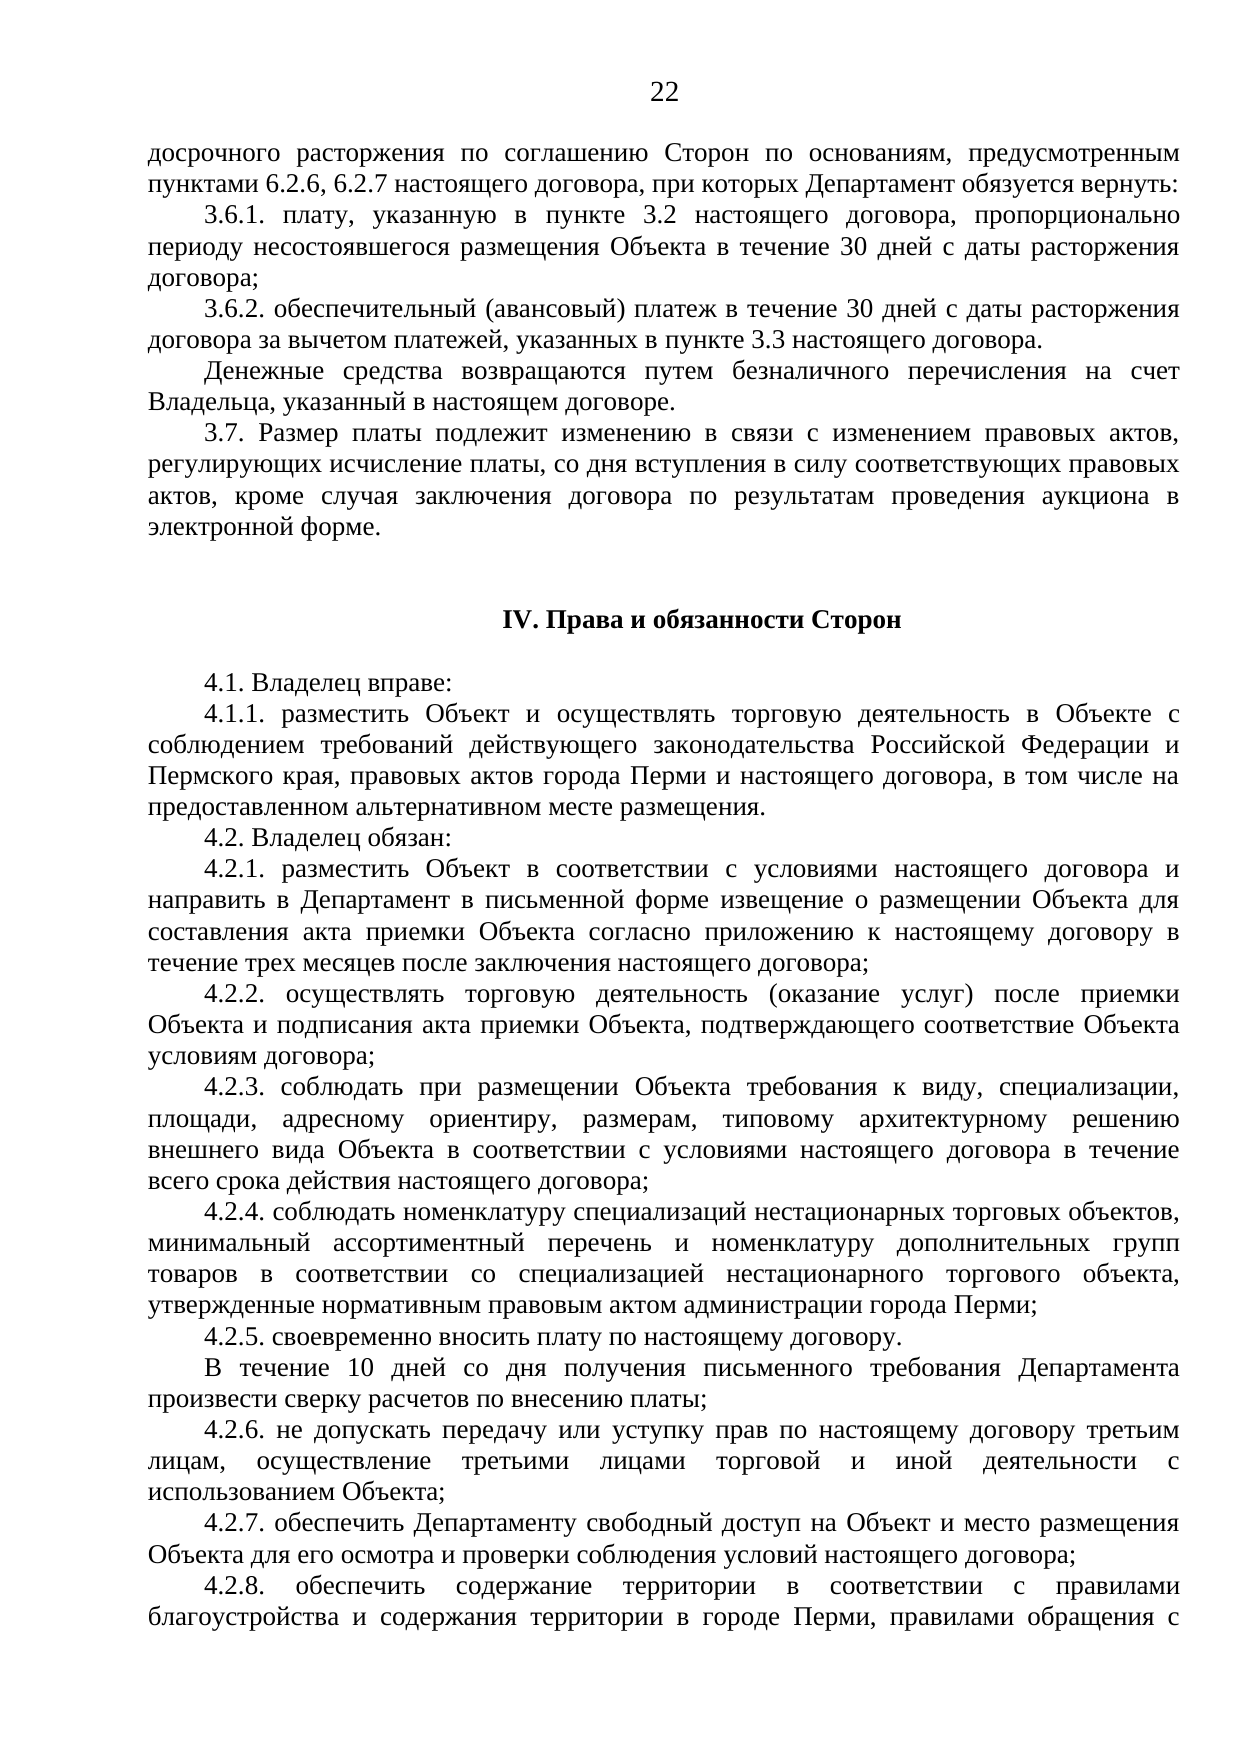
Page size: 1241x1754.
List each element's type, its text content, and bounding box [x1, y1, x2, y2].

text 4.2. Владелец обязан: [148, 821, 1181, 852]
text 4.2.5. своевременно вносить плату по настоящему договору. [148, 1320, 1181, 1351]
text 4.2.4. соблюдать номенклатуру специализаций нестационарных торговых объектов, минимальный ассортиментный перечень и номенклатуру дополнительных групп товаров в соответствии со специализацией нестационарного торгового объекта, утвержденные нормативным правовым актом администрации города Перми; [148, 1195, 1181, 1320]
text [148, 1569, 1181, 1631]
text 4.2.3. соблюдать при размещении Объекта требования к виду, специализации, площади, адресному ориентиру, размерам, типовому архитектурному решению внешнего вида Объекта в соответствии с условиями настоящего договора в течение всего срока действия настоящего договора; [148, 1071, 1181, 1195]
text 3.6.2. обеспечительный (авансовый) платеж в течение 30 дней с даты расторжения договора за вычетом платежей, указанных в пункте 3.3 настоящего договора. [148, 292, 1181, 354]
text Денежные средства возвращаются путем безналичного перечисления на счет Владельца, указанный в настоящем договоре. [148, 354, 1181, 416]
text 4.2.2. осуществлять торговую деятельность (оказание услуг) после приемки Объекта и подписания акта приемки Объекта, подтверждающего соответствие Объекта условиям договора; [148, 977, 1181, 1071]
text В течение 10 дней со дня получения письменного требования Департамента произвести сверку расчетов по внесению платы; [148, 1351, 1181, 1413]
text 4.2.1. разместить Объект в соответствии с условиями настоящего договора и направить в Департамент в письменной форме извещение о размещении Объекта для составления акта приемки Объекта согласно приложению к настоящему договору в течение трех месяцев после заключения настоящего договора; [148, 852, 1181, 977]
text 3.7. Размер платы подлежит изменению в связи с изменением правовых актов, регулирующих исчисление платы, со дня вступления в силу соответствующих правовых актов, кроме случая заключения договора по результатам проведения аукциона в электронной форме. [148, 416, 1181, 541]
text 3.6.1. плату, указанную в пункте 3.2 настоящего договора, пропорционально периоду несостоявшегося размещения Объекта в течение 30 дней с даты расторжения договора; [148, 198, 1181, 292]
text 4.2.7. обеспечить Департаменту свободный доступ на Объект и место размещения Объекта для его осмотра и проверки соблюдения условий настоящего договора; [148, 1507, 1181, 1569]
text IV. Права и обязанности Сторон [148, 603, 1181, 634]
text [148, 136, 1181, 198]
text 4.1.1. разместить Объект и осуществлять торговую деятельность в Объекте с соблюдением требований действующего законодательства Российской Федерации и Пермского края, правовых актов города Перми и настоящего договора, в том числе на предоставленном альтернативном месте размещения. [148, 697, 1181, 821]
text 4.2.6. не допускать передачу или уступку прав по настоящему договору третьим лицам, осуществление третьими лицами торговой и иной деятельности с использованием Объекта; [148, 1413, 1181, 1507]
text 4.1. Владелец вправе: [148, 666, 1181, 697]
